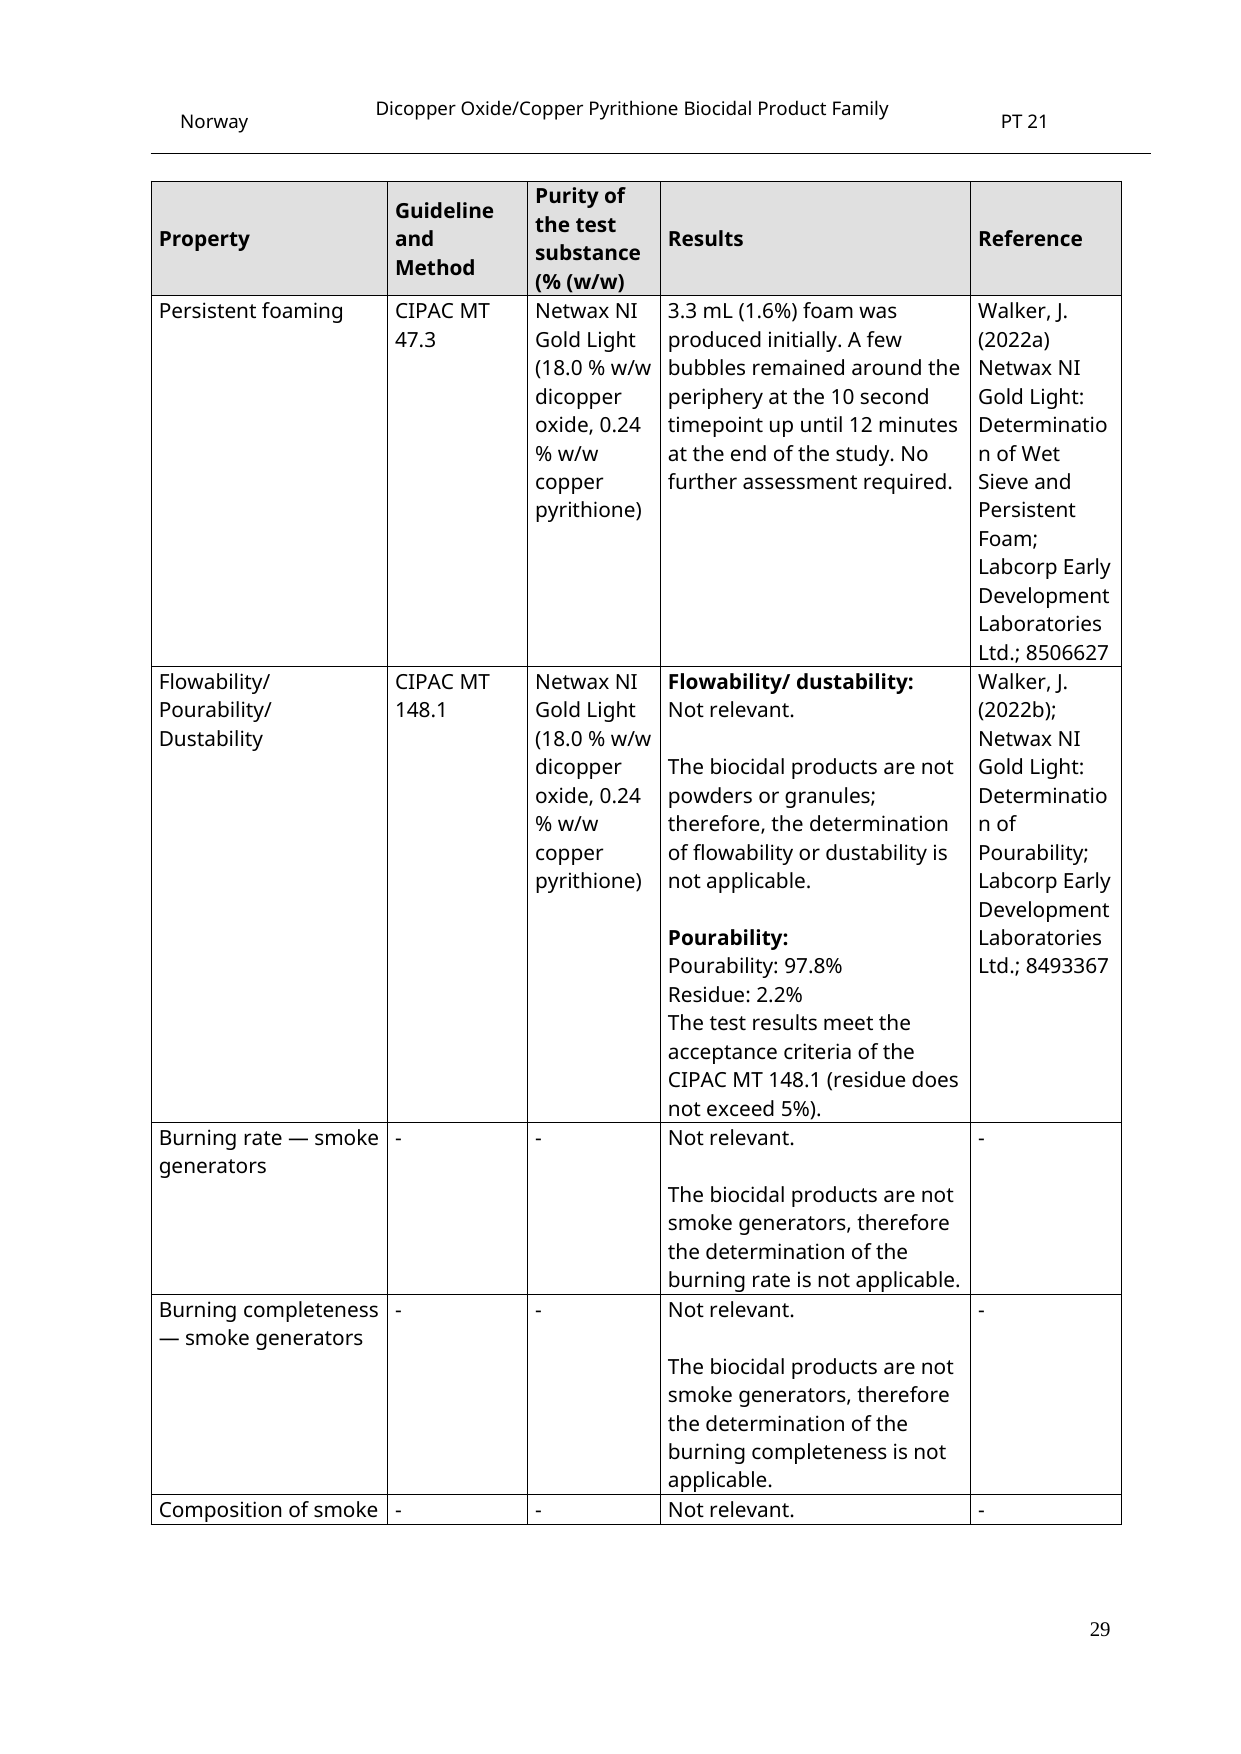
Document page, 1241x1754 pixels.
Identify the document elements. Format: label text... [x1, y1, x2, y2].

table_cell - [971, 1495, 1121, 1523]
table_header Guideline and Method [388, 182, 527, 295]
table_cell - [528, 1495, 660, 1523]
table_header Property [152, 182, 387, 295]
table_cell Walker, J. (2022b); Netwax NI Gold Light: Determination of Pourability; Labcorp Early Development Laboratories Ltd.; 8493367 [971, 667, 1121, 1122]
table_cell Flowability/ Pourability/ Dustability [152, 667, 387, 1122]
table_cell Burning rate — smoke generators [152, 1123, 387, 1294]
table_header Results [661, 182, 970, 295]
table_cell Walker, J. (2022a) Netwax NI Gold Light: Determination of Wet Sieve and Persistent Foam; Labcorp Early Development Laboratories Ltd.; 8506627 [971, 296, 1121, 666]
table_cell Netwax NI Gold Light (18.0 % w/w dicopper oxide, 0.24 % w/w copper pyrithione) [528, 296, 660, 666]
table_cell Burning completeness — smoke generators [152, 1295, 387, 1494]
table_cell - [388, 1495, 527, 1523]
table_cell Not relevant. The biocidal products are not smoke generators, therefore the determination of the burning rate is not applicable. [661, 1123, 970, 1294]
table_cell 3.3 mL (1.6%) foam was produced initially. A few bubbles remained around the periphery at the 10 second timepoint up until 12 minutes at the end of the study. No further assessment required. [661, 296, 970, 666]
table_cell - [971, 1295, 1121, 1494]
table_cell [661, 1495, 970, 1523]
table_cell - [528, 1295, 660, 1494]
table_cell Composition of smoke — smoke generators [152, 1495, 387, 1523]
table_cell - [528, 1123, 660, 1294]
table_cell Flowability/ dustability: Not relevant. The biocidal products are not powders or granules; therefore, the determination of flowability or dustability is not applicable. Pourability: Pourability: 97.8% Residue: 2.2% The test results meet the acceptance criteria of the CIPAC MT 148.1 (residue does not exceed 5%). [661, 667, 970, 1122]
table_cell - [388, 1295, 527, 1494]
table_cell Netwax NI Gold Light (18.0 % w/w dicopper oxide, 0.24 % w/w copper pyrithione) [528, 667, 660, 1122]
table_cell - [971, 1123, 1121, 1294]
table_header Purity of the test substance (% (w/w) [528, 182, 660, 295]
table_cell CIPAC MT 47.3 [388, 296, 527, 666]
table_cell CIPAC MT 148.1 [388, 667, 527, 1122]
table_cell Not relevant. The biocidal products are not smoke generators, therefore the determination of the burning completeness is not applicable. [661, 1295, 970, 1494]
table_cell Persistent foaming [152, 296, 387, 666]
table_header Reference [971, 182, 1121, 295]
table_cell - [388, 1123, 527, 1294]
